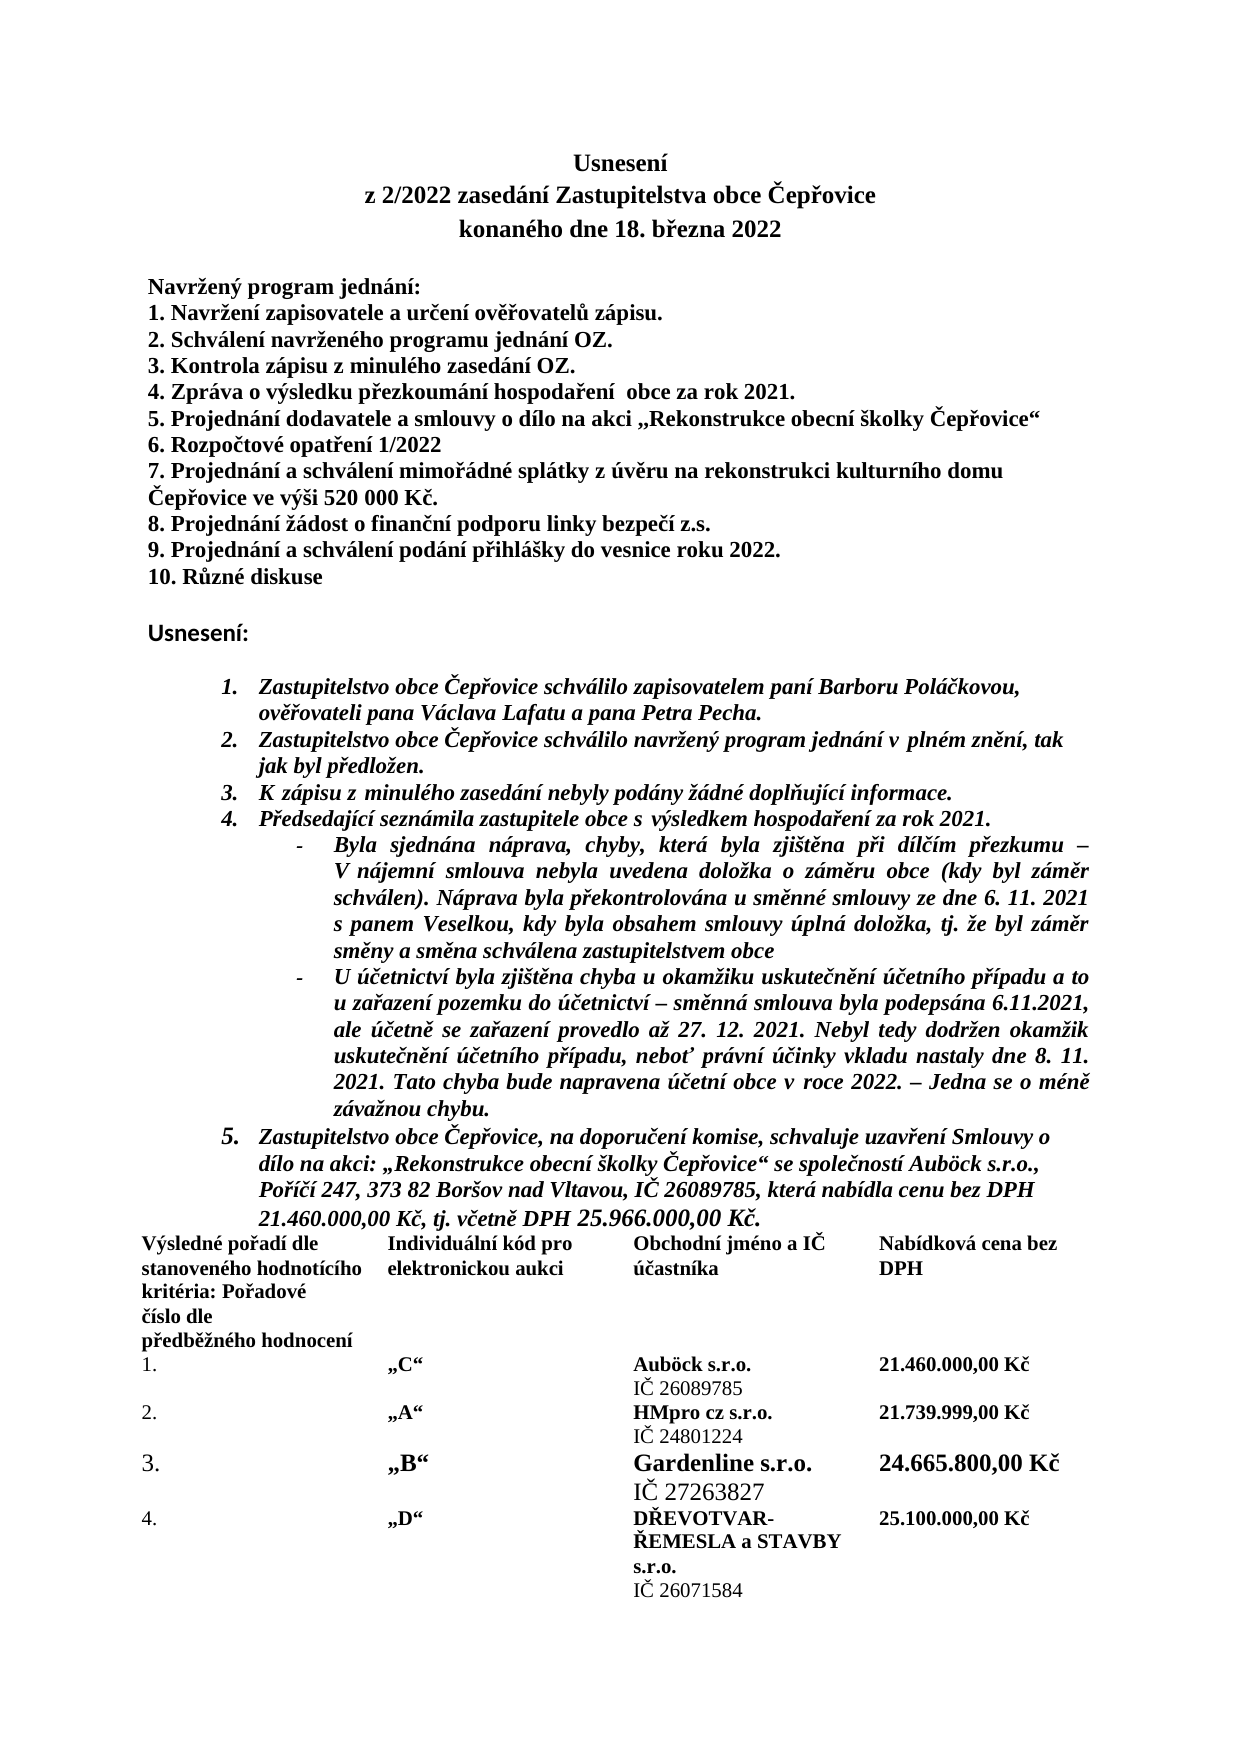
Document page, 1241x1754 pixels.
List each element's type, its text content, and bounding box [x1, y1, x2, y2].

table_cell 4. [130, 1505, 376, 1602]
table_cell „B“ [376, 1448, 622, 1505]
table_cell „A“ [376, 1400, 622, 1448]
list Předsedající seznámila zastupitele obce s výsledkem hospodaření za rok 2021. [221, 805, 1093, 831]
table_cell 2. [130, 1400, 376, 1448]
table_cell 3. [130, 1448, 376, 1505]
table_header Obchodní jméno a IČ účastníka [622, 1231, 868, 1352]
list U účetnictví byla zjištěna chyba u okamžiku uskutečnění účetního případu a to u zařazení pozemku do účetnictví – směnná smlouva byla podepsána 6.11.2021, ale účetně se zařazení provedlo až 27. 12. 2021. Nebyl tedy dodržen okamžik uskutečnění účetního případu, neboť právní účinky vkladu nastaly dne 8. 11. 2021. Tato chyba bude napravena účetní obce v roce 2022. – Jedna se o méně závažnou chybu. [296, 963, 1093, 1121]
text 8. Projednání žádost o finanční podporu linky bezpečí z.s. [148, 510, 1093, 537]
text 7. Projednání a schválení mimořádné splátky z úvěru na rekonstrukci kulturního domu Čepřovice ve výši 520 000 Kč. [148, 457, 1093, 510]
table_cell 25.100.000,00 Kč [868, 1505, 1113, 1602]
text 2. Schválení navrženého programu jednání OZ. [148, 326, 1093, 352]
text z 2/2022 zasedání Zastupitelstva obce Čepřovice [148, 181, 1093, 209]
text 3. Kontrola zápisu z minulého zasedání OZ. [148, 352, 1093, 378]
text Usnesení [148, 148, 1093, 176]
list Byla sjednána náprava, chyby, která byla zjištěna při dílčím přezkumu – V nájemní smlouva nebyla uvedena doložka o záměru obce (kdy byl záměr schválen). Náprava byla překontrolována u směnné smlouvy ze dne 6. 11. 2021 s panem Veselkou, kdy byla obsahem smlouvy úplná doložka, tj. že byl záměr směny a směna schválena zastupitelstvem obce [296, 831, 1093, 963]
text 10. Různé diskuse [148, 563, 1093, 589]
text 5. Projednání dodavatele a smlouvy o dílo na akci ,,Rekonstrukce obecní školky Čepřovice“ [148, 405, 1093, 431]
list K zápisu z minulého zasedání nebyly podány žádné doplňující informace. [221, 778, 1093, 805]
list Zastupitelstvo obce Čepřovice schválilo navržený program jednání v plném znění, tak jak byl předložen. [221, 726, 1093, 778]
table_header Individuální kód pro elektronickou aukci [376, 1231, 622, 1352]
table_header Nabídková cena bez DPH [868, 1231, 1113, 1352]
table_cell Auböck s.r.o. IČ 26089785 [622, 1352, 868, 1400]
list Zastupitelstvo obce Čepřovice, na doporučení komise, schvaluje uzavření Smlouvy o dílo na akci: „Rekonstrukce obecní školky Čepřovice“ se společností Auböck s.r.o., Poříčí 247, 373 82 Boršov nad Vltavou, IČ 26089785, která nabídla cenu bez DPH 21.460.000,00 Kč, tj. včetně DPH 25.966.000,00 Kč. [221, 1121, 1093, 1231]
text Navržený program jednání: [148, 273, 1093, 299]
table_cell DŘEVOTVAR-ŘEMESLA a STAVBY s.r.o. IČ 26071584 [622, 1505, 868, 1602]
table_cell Gardenline s.r.o. IČ 27263827 [622, 1448, 868, 1505]
text 4. Zpráva o výsledku přezkoumání hospodaření obce za rok 2021. [148, 378, 1093, 405]
list Zastupitelstvo obce Čepřovice schválilo zapisovatelem paní Barboru Poláčkovou, ověřovateli pana Václava Lafatu a pana Petra Pecha. [221, 673, 1093, 726]
text 9. Projednání a schválení podání přihlášky do vesnice roku 2022. [148, 537, 1093, 563]
table_cell 21.739.999,00 Kč [868, 1400, 1113, 1448]
table_cell 21.460.000,00 Kč [868, 1352, 1113, 1400]
table_cell 24.665.800,00 Kč [868, 1448, 1113, 1505]
table_header Výsledné pořadí dle stanoveného hodnotícího kritéria: Pořadové číslo dle předběžného hodnocení [130, 1231, 376, 1352]
text 6. Rozpočtové opatření 1/2022 [148, 431, 1093, 457]
text Usnesení: [148, 617, 1093, 648]
table_cell 1. [130, 1352, 376, 1400]
text 1. Navržení zapisovatele a určení ověřovatelů zápisu. [148, 299, 1093, 326]
text konaného dne 18. března 2022 [148, 214, 1093, 242]
table_cell „D“ [376, 1505, 622, 1602]
table_cell „C“ [376, 1352, 622, 1400]
table_cell HMpro cz s.r.o. IČ 24801224 [622, 1400, 868, 1448]
